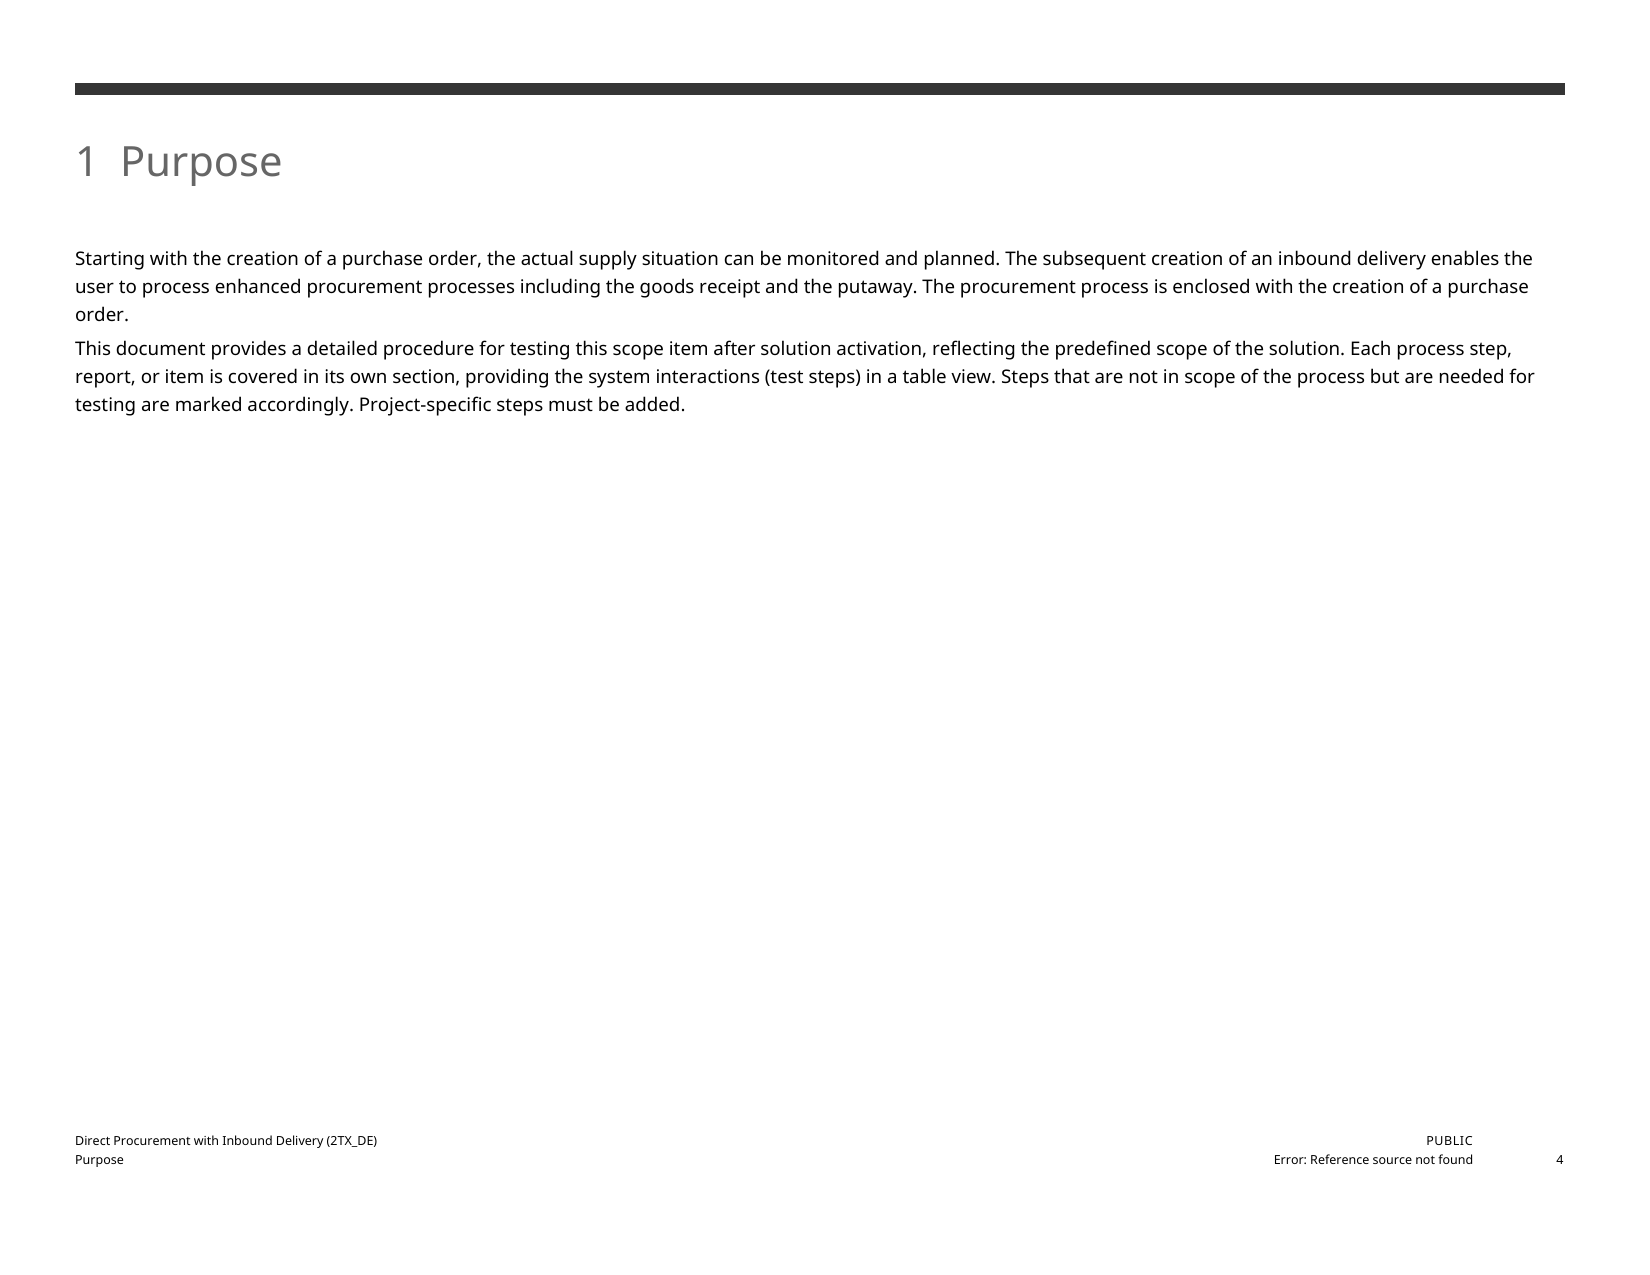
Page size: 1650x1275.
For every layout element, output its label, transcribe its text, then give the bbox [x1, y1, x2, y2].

text Starting with the creation of a purchase order, the actual supply situation can be monitored and planned. The subsequent creation of an inbound delivery enables the user to process enhanced procurement processes including the goods receipt and the putaway. The procurement process is enclosed with the creation of a purchase order. [75, 245, 1565, 327]
text This document provides a detailed procedure for testing this scope item after solution activation, reflecting the predefined scope of the solution. Each process step, report, or item is covered in its own section, providing the system interactions (test steps) in a table view. Steps that are not in scope of the process but are needed for testing are marked accordingly. Project-specific steps must be added. [75, 335, 1565, 417]
subtitle Purpose [75, 137, 1565, 187]
